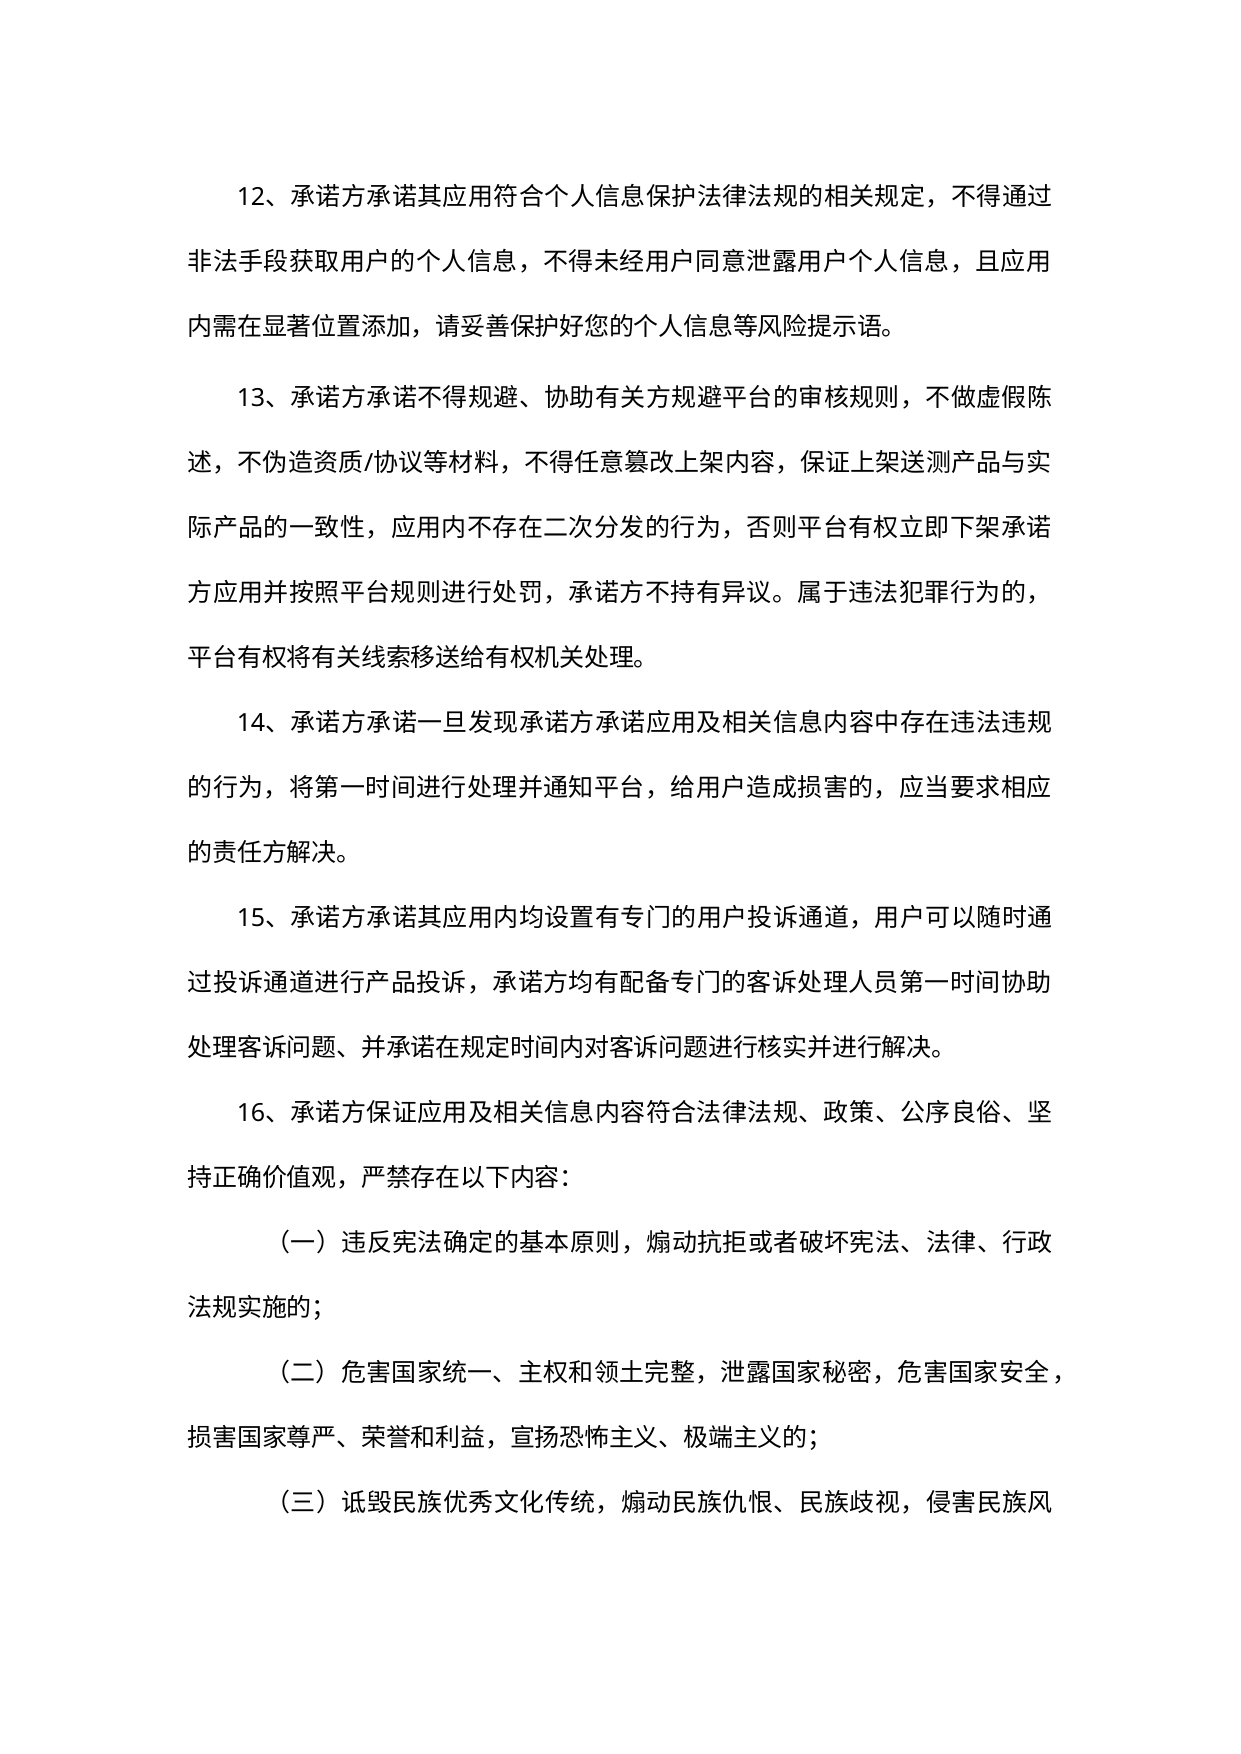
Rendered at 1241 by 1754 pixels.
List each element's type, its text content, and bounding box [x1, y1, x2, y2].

list 承诺方承诺其应用符合个人信息保护法律法规的相关规定，不得通过非法手段获取用户的个人信息，不得未经用户同意泄露用户个人信息，且应用内需在显著位置添加，请妥善保护好您的个人信息等风险提示语。 [187, 162, 1053, 357]
text （二）危害国家统一、主权和领土完整，泄露国家秘密，危害国家安全，损害国家尊严、荣誉和利益，宣扬恐怖主义、极端主义的； [187, 1338, 1053, 1468]
list 承诺方承诺不得规避、协助有关方规避平台的审核规则，不做虚假陈述，不伪造资质/协议等材料，不得任意篡改上架内容，保证上架送测产品与实际产品的一致性，应用内不存在二次分发的行为，否则平台有权立即下架承诺方应用并按照平台规则进行处罚，承诺方不持有异议。属于违法犯罪行为的，平台有权将有关线索移送给有权机关处理。 [187, 363, 1053, 688]
list 承诺方承诺一旦发现承诺方承诺应用及相关信息内容中存在违法违规的行为，将第一时间进行处理并通知平台，给用户造成损害的，应当要求相应的责任方解决。 [187, 688, 1053, 883]
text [187, 1468, 1053, 1533]
list 承诺方保证应用及相关信息内容符合法律法规、政策、公序良俗、坚持正确价值观，严禁存在以下内容： [187, 1078, 1053, 1208]
text （一）违反宪法确定的基本原则，煽动抗拒或者破坏宪法、法律、行政法规实施的； [187, 1208, 1053, 1338]
list 承诺方承诺其应用内均设置有专门的用户投诉通道，用户可以随时通过投诉通道进行产品投诉，承诺方均有配备专门的客诉处理人员第一时间协助处理客诉问题、并承诺在规定时间内对客诉问题进行核实并进行解决。 [187, 883, 1053, 1078]
